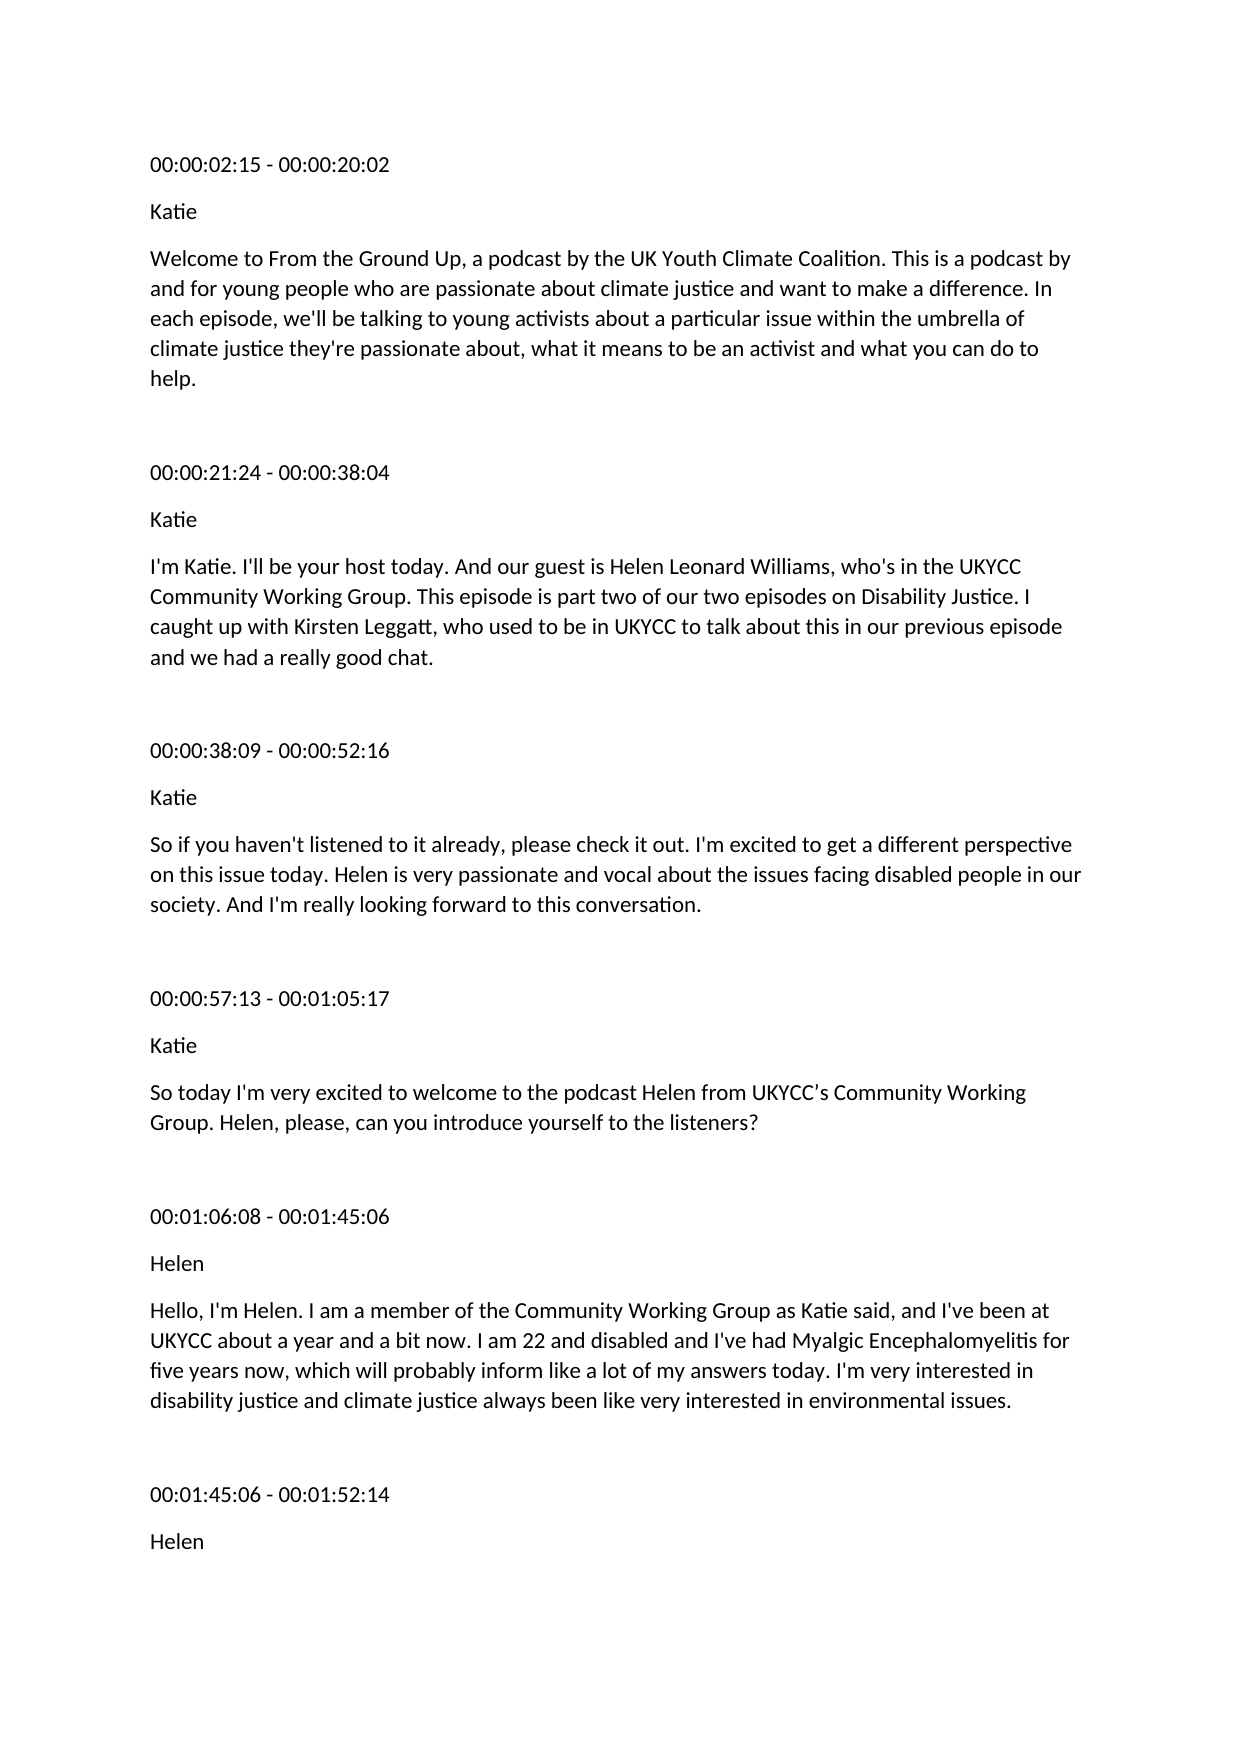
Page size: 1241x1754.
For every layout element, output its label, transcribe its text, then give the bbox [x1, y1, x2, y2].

text Katie [150, 783, 1090, 811]
text 00:01:06:08 - 00:01:45:06 [150, 1202, 1090, 1230]
text 00:00:21:24 - 00:00:38:04 [150, 458, 1090, 486]
text 00:00:38:09 - 00:00:52:16 [150, 736, 1090, 764]
text Helen [150, 1249, 1090, 1277]
text So today I'm very excited to welcome to the podcast Helen from UKYCC’s Community Working Group. Helen, please, can you introduce yourself to the listeners? [150, 1078, 1090, 1136]
text Katie [150, 505, 1090, 533]
text So if you haven't listened to it already, please check it out. I'm excited to get a different perspective on this issue today. Helen is very passionate and vocal about the issues facing disabled people in our society. And I'm really looking forward to this conversation. [150, 830, 1090, 919]
text Katie [150, 1031, 1090, 1059]
text 00:00:57:13 - 00:01:05:17 [150, 984, 1090, 1012]
text Hello, I'm Helen. I am a member of the Community Working Group as Katie said, and I've been at UKYCC about a year and a bit now. I am 22 and disabled and I've had Myalgic Encephalomyelitis for five years now, which will probably inform like a lot of my answers today. I'm very interested in disability justice and climate justice always been like very interested in environmental issues. [150, 1296, 1090, 1414]
text Welcome to From the Ground Up, a podcast by the UK Youth Climate Coalition. This is a podcast by and for young people who are passionate about climate justice and want to make a difference. In each episode, we'll be talking to young activists about a particular issue within the umbrella of climate justice they're passionate about, what it means to be an activist and what you can do to help. [150, 244, 1090, 393]
text I'm Katie. I'll be your host today. And our guest is Helen Leonard Williams, who's in the UKYCC Community Working Group. This episode is part two of our two episodes on Disability Justice. I caught up with Kirsten Leggatt, who used to be in UKYCC to talk about this in our previous episode and we had a really good chat. [150, 552, 1090, 671]
text 00:00:02:15 - 00:00:20:02 [150, 150, 1090, 178]
text Katie [150, 197, 1090, 225]
text 00:01:45:06 - 00:01:52:14 [150, 1480, 1090, 1508]
text Helen [150, 1527, 1090, 1555]
